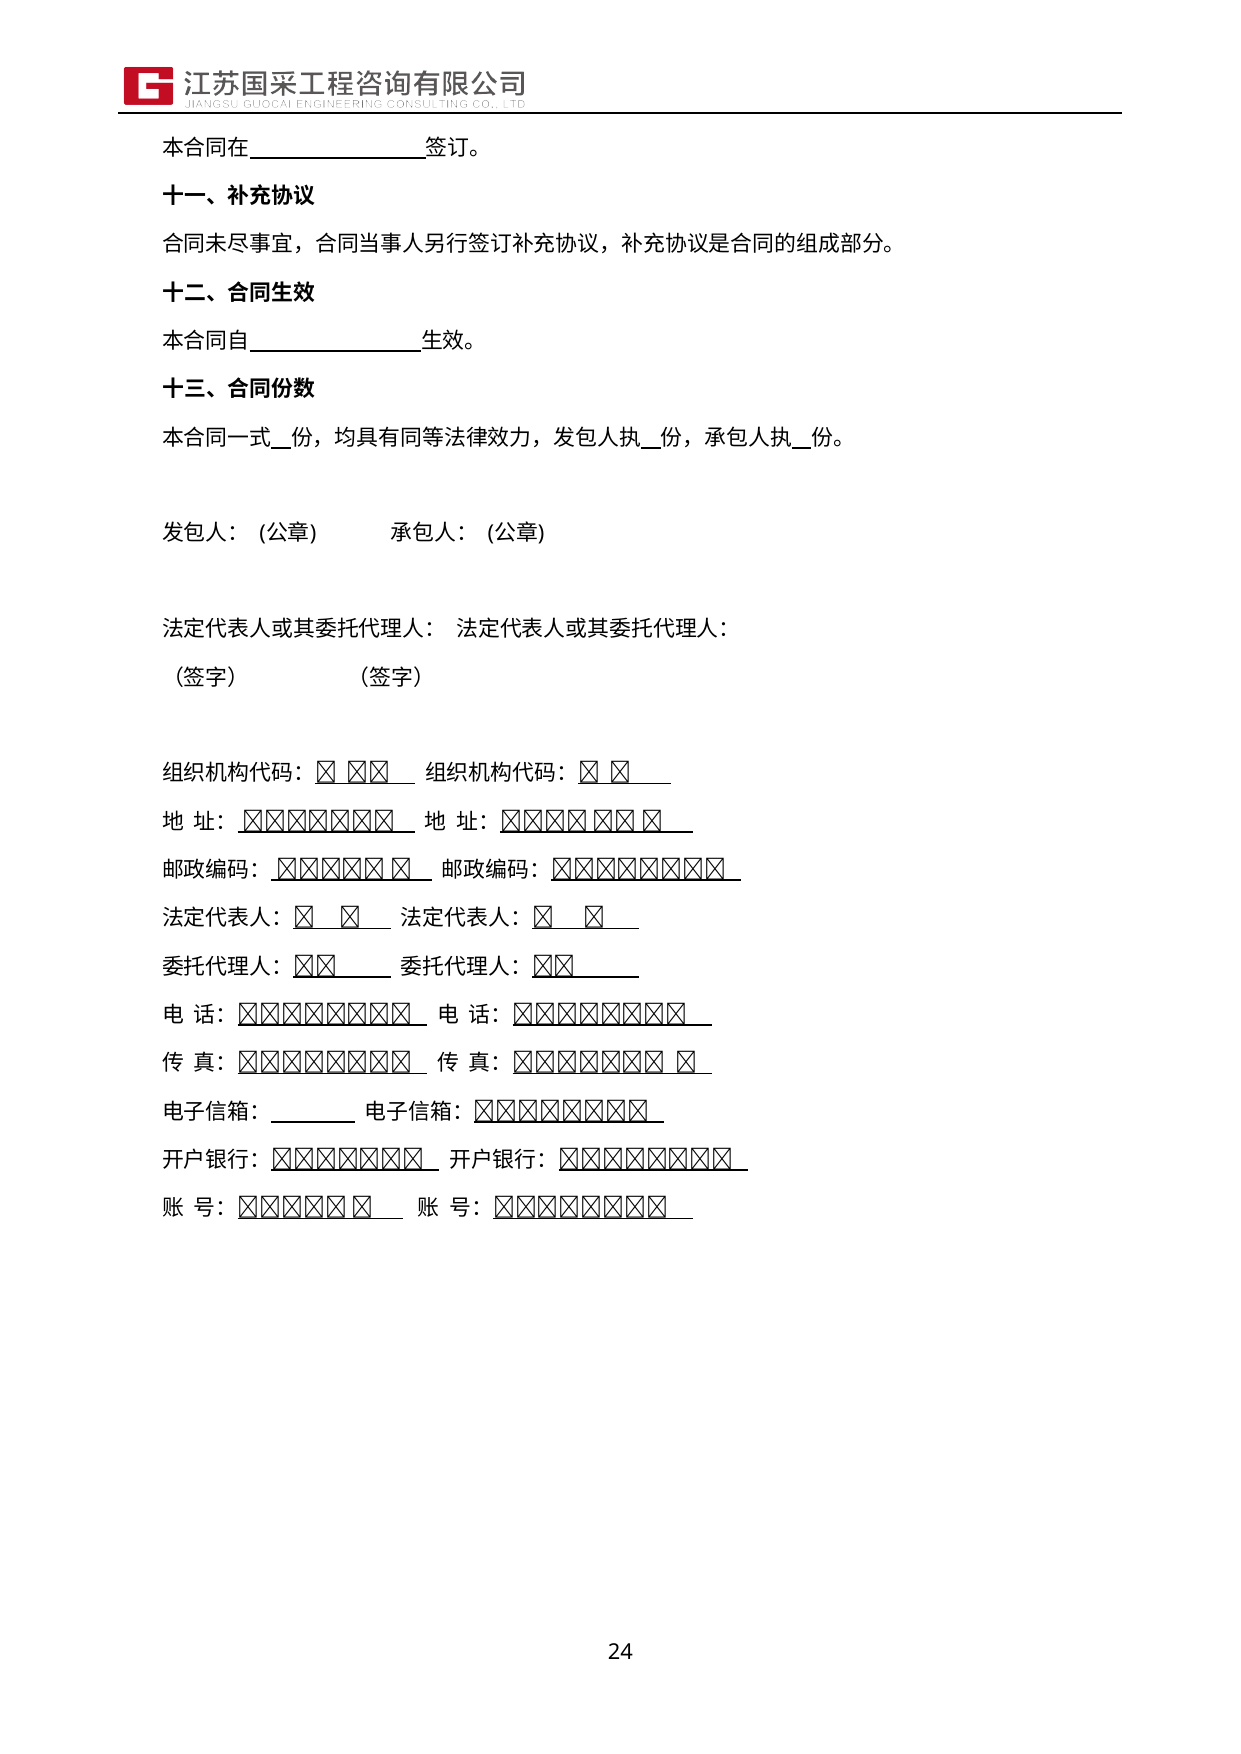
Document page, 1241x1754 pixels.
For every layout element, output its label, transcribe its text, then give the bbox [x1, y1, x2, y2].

text 传 真： 传 真：  [118, 1045, 1122, 1077]
text 电子信箱： 电子信箱： [118, 1093, 1122, 1126]
picture [121, 64, 175, 107]
text 本合同一式 份，均具有同等法律效力，发包人执 份，承包人执 份。 [118, 419, 1122, 452]
text 电 话： 电 话： [118, 997, 1122, 1029]
text 合同未尽事宜，合同当事人另行签订补充协议，补充协议是合同的组成部分。 [118, 226, 1122, 258]
picture [181, 66, 528, 112]
text 邮政编码：   邮政编码： [118, 852, 1122, 884]
text （签字） （签字） [118, 659, 1122, 692]
text 发包人： (公章) 承包人： (公章) [118, 515, 1122, 548]
text 组织机构代码：  组织机构代码：  [118, 755, 1122, 787]
text 账 号：  账 号： [118, 1190, 1122, 1222]
text 地 址：  地 址：   [118, 803, 1122, 836]
text 法定代表人：  法定代表人：  [118, 900, 1122, 932]
text 委托代理人： 委托代理人： [118, 948, 1122, 981]
text 十一、补充协议 [118, 178, 1122, 210]
text 十三、合同份数 [118, 371, 1122, 403]
text 本合同在 签订。 [118, 129, 1122, 162]
text 开户银行： 开户银行： [118, 1142, 1122, 1174]
text 法定代表人或其委托代理人： 法定代表人或其委托代理人： [118, 611, 1122, 643]
text 本合同自 生效。 [118, 323, 1122, 355]
text 十二、合同生效 [118, 274, 1122, 307]
